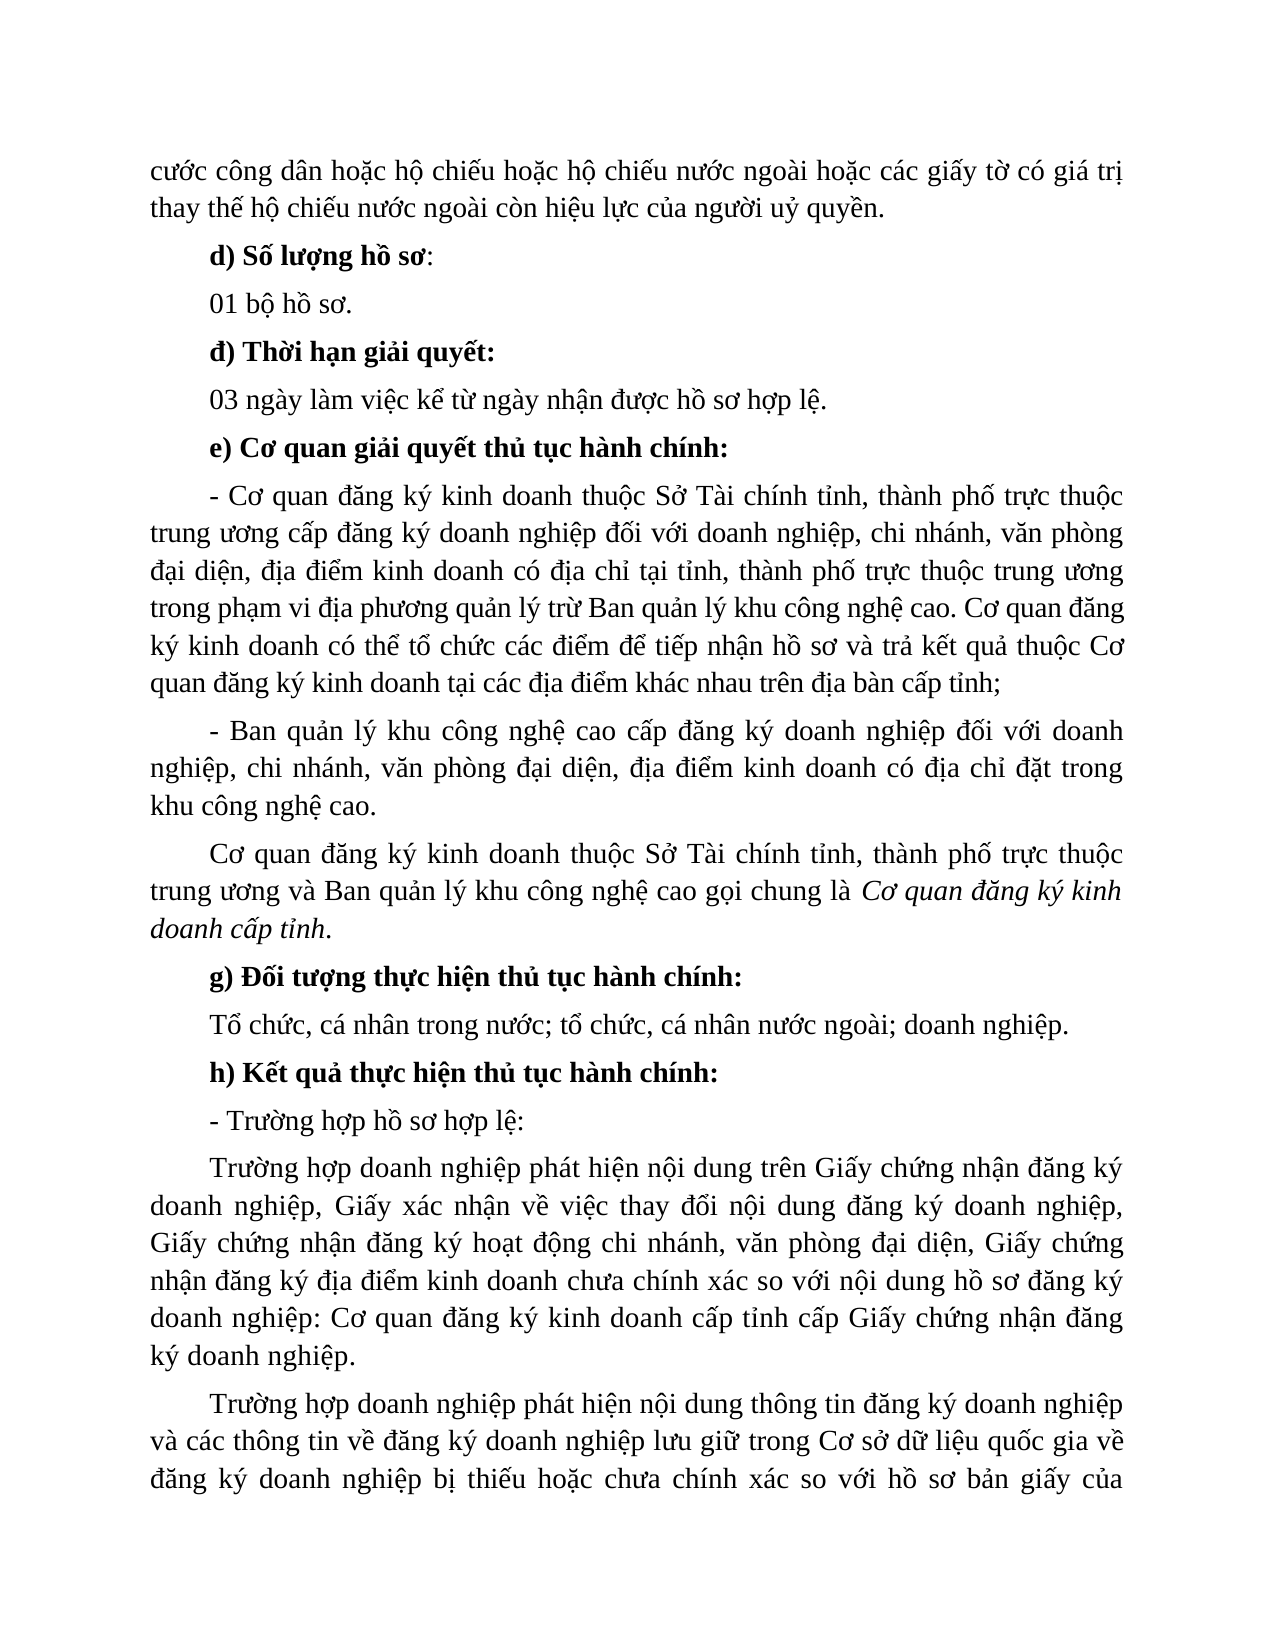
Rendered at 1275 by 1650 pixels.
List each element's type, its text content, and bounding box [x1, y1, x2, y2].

text - Cơ quan đăng ký kinh doanh thuộc Sở Tài chính tỉnh, thành phố trực thuộc trung ương cấp đăng ký doanh nghiệp đối với doanh nghiệp, chi nhánh, văn phòng đại diện, địa điểm kinh doanh có địa chỉ tại tỉnh, thành phố trực thuộc trung ương trong phạm vi địa phương quản lý trừ Ban quản lý khu công nghệ cao. Cơ quan đăng ký kinh doanh có thể tổ chức các điểm để tiếp nhận hồ sơ và trả kết quả thuộc Cơ quan đăng ký kinh doanh tại các địa điểm khác nhau trên địa bàn cấp tỉnh; [150, 475, 1125, 700]
text Cơ quan đăng ký kinh doanh thuộc Sở Tài chính tỉnh, thành phố trực thuộc trung ương và Ban quản lý khu công nghệ cao gọi chung là Cơ quan đăng ký kinh doanh cấp tỉnh. [150, 833, 1125, 946]
text 01 bộ hồ sơ. [150, 283, 1125, 321]
text Tổ chức, cá nhân trong nước; tổ chức, cá nhân nước ngoài; doanh nghiệp. [150, 1004, 1125, 1042]
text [150, 150, 1125, 225]
text Trường hợp doanh nghiệp phát hiện nội dung trên Giấy chứng nhận đăng ký doanh nghiệp, Giấy xác nhận về việc thay đổi nội dung đăng ký doanh nghiệp, Giấy chứng nhận đăng ký hoạt động chi nhánh, văn phòng đại diện, Giấy chứng nhận đăng ký địa điểm kinh doanh chưa chính xác so với nội dung hồ sơ đăng ký doanh nghiệp: Cơ quan đăng ký kinh doanh cấp tỉnh cấp Giấy chứng nhận đăng ký doanh nghiệp. [150, 1148, 1125, 1301]
text e) Cơ quan giải quyết thủ tục hành chính: [150, 427, 1125, 464]
text - Trường hợp hồ sơ hợp lệ: [150, 1100, 1125, 1137]
text g) Đối tượng thực hiện thủ tục hành chính: [150, 956, 1125, 994]
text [150, 1383, 1125, 1461]
text Trường hợp doanh nghiệp phát hiện nội dung trên Giấy chứng nhận đăng ký doanh nghiệp, Giấy xác nhận về việc thay đổi nội dung đăng ký doanh nghiệp, Giấy chứng nhận đăng ký hoạt động chi nhánh, văn phòng đại diện, Giấy chứng nhận đăng ký địa điểm kinh doanh chưa chính xác so với nội dung hồ sơ đăng ký doanh nghiệp: Cơ quan đăng ký kinh doanh cấp tỉnh cấp Giấy chứng nhận đăng ký doanh nghiệp. [150, 1334, 1125, 1373]
text 03 ngày làm việc kể từ ngày nhận được hồ sơ hợp lệ. [150, 379, 1125, 417]
text h) Kết quả thực hiện thủ tục hành chính: [150, 1052, 1125, 1089]
text đ) Thời hạn giải quyết: [150, 331, 1125, 369]
text - Ban quản lý khu công nghệ cao cấp đăng ký doanh nghiệp đối với doanh nghiệp, chi nhánh, văn phòng đại diện, địa điểm kinh doanh có địa chỉ đặt trong khu công nghệ cao. [150, 710, 1125, 823]
text d) Số lượng hồ sơ: [150, 235, 1125, 273]
